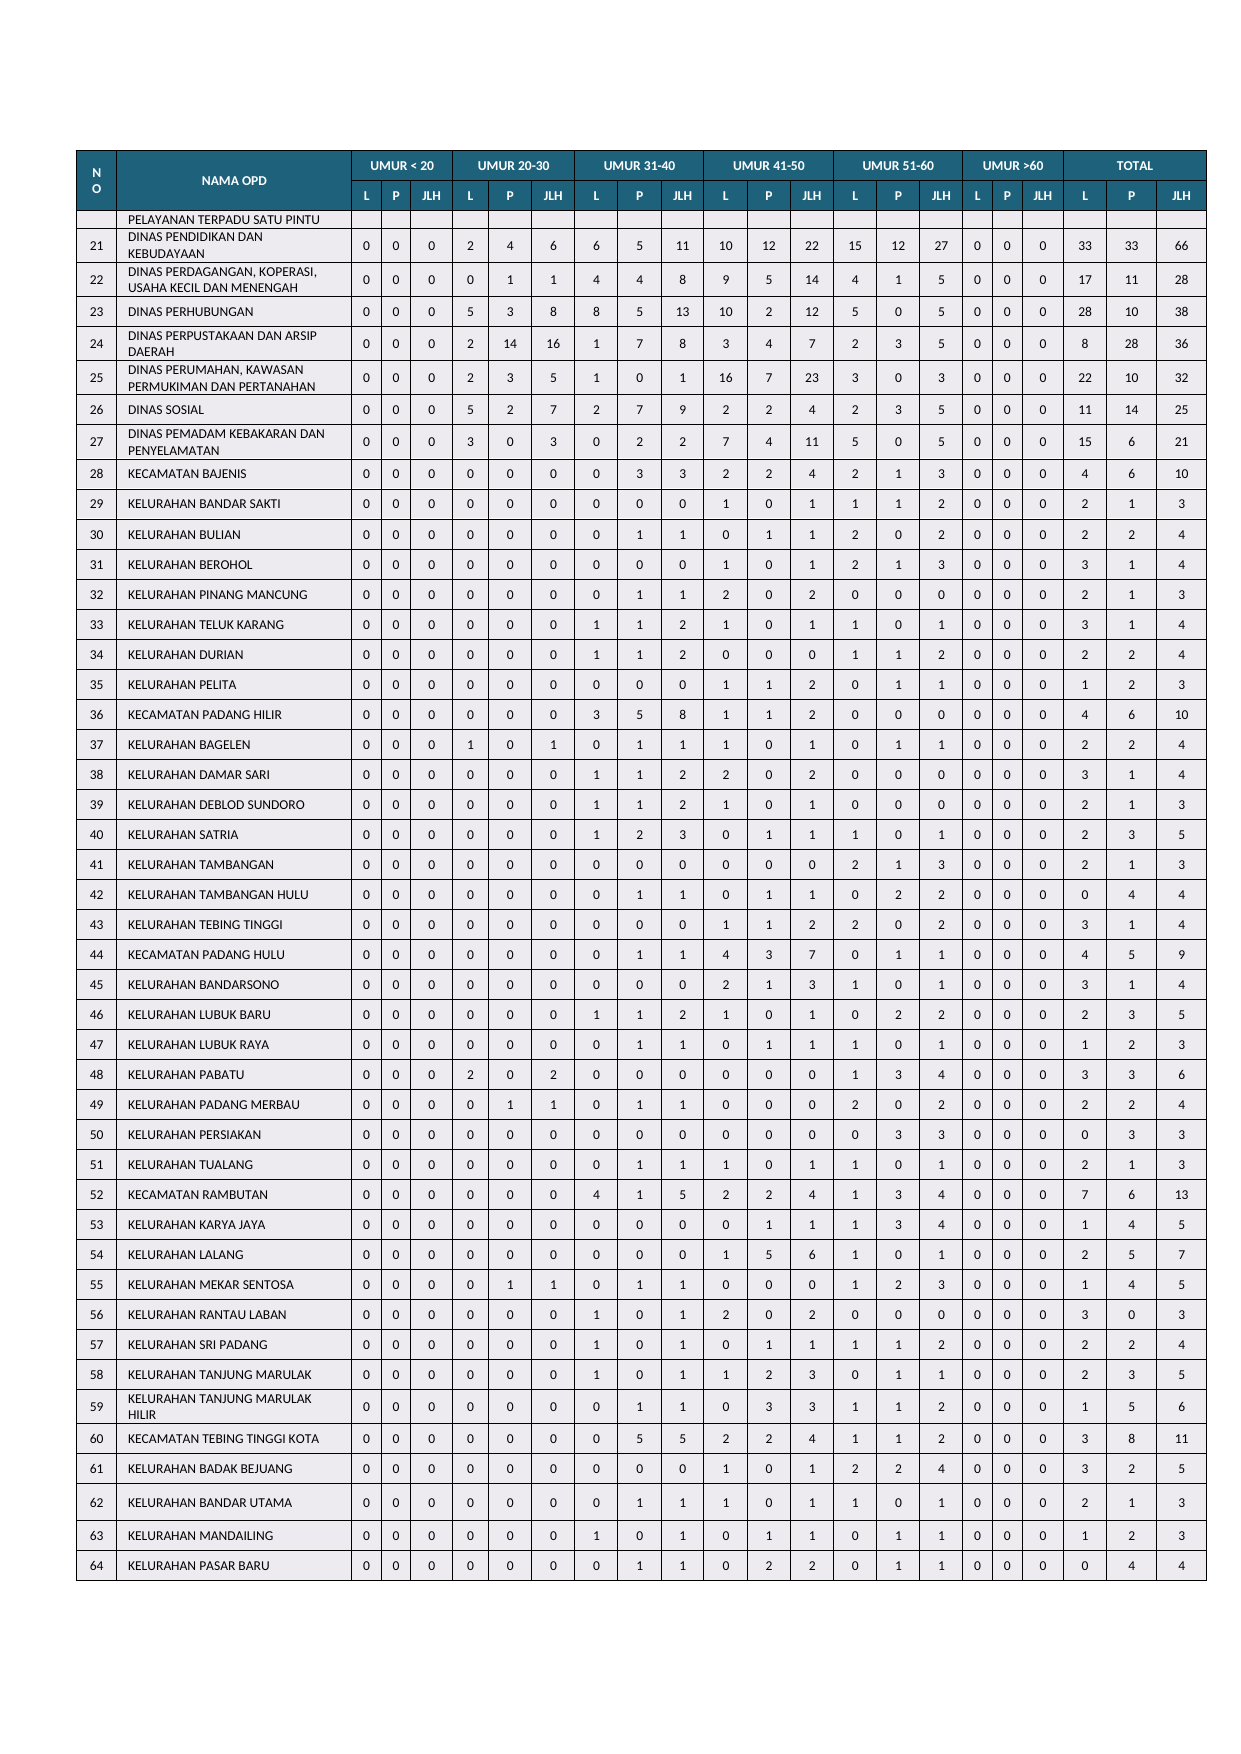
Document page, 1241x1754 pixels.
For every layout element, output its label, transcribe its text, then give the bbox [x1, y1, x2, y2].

table_cell 0 [411, 1030, 452, 1059]
table_cell 0 [662, 1210, 703, 1239]
table_cell 61 [77, 1454, 116, 1483]
table_cell 0 [382, 820, 410, 849]
table_cell KELURAHAN BAGELEN [117, 730, 351, 759]
table_cell 2 [1107, 1030, 1156, 1059]
table_cell 0 [575, 1120, 617, 1149]
table_cell 4 [1157, 1551, 1206, 1580]
table_cell 0 [1023, 1090, 1063, 1119]
table_cell 0 [791, 1090, 833, 1119]
table_cell 0 [352, 229, 381, 262]
table_cell 0 [352, 670, 381, 699]
table_cell 3 [704, 327, 747, 360]
table_cell KELURAHAN BEROHOL [117, 550, 351, 579]
table_cell 0 [963, 1120, 992, 1149]
table_cell 0 [575, 940, 617, 969]
table_cell 0 [352, 940, 381, 969]
table_cell 0 [352, 1424, 381, 1453]
table_header UMUR 31-40 [575, 151, 703, 180]
table_cell 57 [77, 1330, 116, 1359]
table_cell 4 [920, 1210, 962, 1239]
table_cell KELURAHAN BANDAR UTAMA [117, 1484, 351, 1520]
table_cell 0 [748, 580, 790, 609]
table_cell P [489, 181, 531, 210]
table_cell 0 [877, 297, 919, 326]
table_cell 0 [662, 1120, 703, 1149]
table_cell 0 [382, 1090, 410, 1119]
table_cell 0 [1023, 490, 1063, 518]
table_cell 0 [662, 1240, 703, 1269]
table_cell 22 [1064, 361, 1106, 394]
table_cell 0 [352, 790, 381, 819]
table_cell 55 [77, 1270, 116, 1299]
table_cell 1 [877, 640, 919, 669]
table_cell 0 [453, 1180, 488, 1209]
table_cell 2 [1107, 640, 1156, 669]
table_cell 1 [1107, 850, 1156, 879]
table_cell KELURAHAN PASAR BARU [117, 1551, 351, 1580]
table_cell 1 [791, 1521, 833, 1550]
table_cell 0 [489, 1360, 531, 1389]
table_cell 0 [453, 263, 488, 296]
table_cell 36 [77, 700, 116, 729]
table_cell 3 [1157, 850, 1206, 879]
table_cell 0 [575, 520, 617, 549]
table_cell 1 [575, 1360, 617, 1389]
table_cell 11 [1157, 1424, 1206, 1453]
table_cell 0 [411, 1360, 452, 1389]
table_cell 0 [411, 1210, 452, 1239]
table_cell 0 [352, 640, 381, 669]
table_cell 2 [834, 910, 876, 939]
table_cell KELURAHAN TEBING TINGGI [117, 910, 351, 939]
table_cell 0 [411, 1330, 452, 1359]
table_cell KECAMATAN PADANG HILIR [117, 700, 351, 729]
table_cell 32 [77, 580, 116, 609]
table_cell 2 [489, 211, 531, 228]
table_cell 2 [704, 395, 747, 424]
table_cell 0 [704, 1551, 747, 1580]
table_cell 9 [704, 263, 747, 296]
table_cell 1 [877, 1360, 919, 1389]
table_cell 1 [704, 910, 747, 939]
table_cell 3 [748, 1390, 790, 1423]
table_cell KELURAHAN RANTAU LABAN [117, 1300, 351, 1329]
table_cell 0 [963, 1090, 992, 1119]
table_cell 4 [704, 940, 747, 969]
table_cell 1 [662, 1551, 703, 1580]
table_cell 10 [1157, 460, 1206, 488]
table_cell 49 [77, 1090, 116, 1119]
table_cell 0 [993, 361, 1022, 394]
table_cell 0 [489, 580, 531, 609]
table_cell 0 [575, 1210, 617, 1239]
table_cell 0 [993, 425, 1022, 458]
table_cell 2 [1107, 670, 1156, 699]
table_cell 0 [748, 1000, 790, 1029]
table_cell 0 [411, 970, 452, 999]
table_cell 0 [411, 580, 452, 609]
table_cell 0 [352, 880, 381, 909]
table_cell 0 [1023, 1551, 1063, 1580]
table_cell 56 [77, 1300, 116, 1329]
table_cell 40 [77, 820, 116, 849]
table_cell 5 [834, 425, 876, 458]
table_cell 10 [1107, 361, 1156, 394]
table_cell 0 [411, 880, 452, 909]
table_cell 0 [618, 1360, 661, 1389]
table_cell 1 [618, 1030, 661, 1059]
table_cell 0 [352, 1300, 381, 1329]
table_cell 1 [834, 490, 876, 518]
table_cell 0 [352, 1090, 381, 1119]
table_cell 33 [77, 610, 116, 639]
table_cell 0 [963, 1180, 992, 1209]
table_cell 1 [704, 1240, 747, 1269]
table_cell KELURAHAN TUALANG [117, 1150, 351, 1179]
table_cell 1 [1107, 1484, 1156, 1520]
table_cell 10 [1157, 700, 1206, 729]
table_cell 0 [963, 1210, 992, 1239]
table_cell 1 [791, 1030, 833, 1059]
table_cell 0 [834, 580, 876, 609]
table_cell 0 [963, 1424, 992, 1453]
table_cell 2 [920, 1000, 962, 1029]
table_cell 31 [77, 550, 116, 579]
table_cell 0 [489, 1390, 531, 1423]
table_cell 5 [748, 1240, 790, 1269]
table_cell 2 [791, 1551, 833, 1580]
table_cell KELURAHAN PABATU [117, 1060, 351, 1089]
table_cell 3 [1157, 1484, 1206, 1520]
table_cell 1 [791, 550, 833, 579]
table_cell 1 [834, 1240, 876, 1269]
table_cell 1 [920, 1360, 962, 1389]
table_cell 0 [411, 425, 452, 458]
table_cell 0 [877, 361, 919, 394]
table_cell 0 [411, 940, 452, 969]
table_cell 0 [489, 670, 531, 699]
table_cell 2 [920, 1424, 962, 1453]
table_cell 0 [489, 790, 531, 819]
table_cell 11 [791, 425, 833, 458]
table_cell 0 [748, 1150, 790, 1179]
table_cell 1 [791, 1210, 833, 1239]
table_cell 0 [963, 880, 992, 909]
table_cell 1 [920, 1150, 962, 1179]
table_cell KELURAHAN SATRIA [117, 820, 351, 849]
table_cell 0 [382, 361, 410, 394]
table_cell 1 [704, 670, 747, 699]
table_cell 2 [453, 327, 488, 360]
table_cell 1 [877, 1551, 919, 1580]
table_cell 0 [382, 395, 410, 424]
table_cell 0 [963, 850, 992, 879]
table_cell 0 [877, 1240, 919, 1269]
table_cell 0 [411, 1150, 452, 1179]
table_cell 0 [382, 1300, 410, 1329]
table_cell 1 [748, 880, 790, 909]
table_cell P [618, 181, 661, 210]
table_cell 1 [791, 1000, 833, 1029]
table_cell 6 [575, 229, 617, 262]
table_cell 0 [489, 1240, 531, 1269]
table_cell KELURAHAN PELITA [117, 670, 351, 699]
table_cell 2 [704, 460, 747, 488]
table_cell 1 [791, 880, 833, 909]
table_cell 4 [1157, 910, 1206, 939]
table_cell 0 [411, 520, 452, 549]
table_cell L [453, 181, 488, 210]
table_cell 63 [77, 1521, 116, 1550]
table_cell 0 [1023, 460, 1063, 488]
table_cell 14 [791, 263, 833, 296]
table_cell 1 [618, 1180, 661, 1209]
table_cell JLH [920, 181, 962, 210]
table_cell 0 [453, 580, 488, 609]
table_cell 2 [1064, 790, 1106, 819]
table_cell 0 [575, 1270, 617, 1299]
table_cell 0 [618, 1210, 661, 1239]
table_cell 1 [877, 730, 919, 759]
table_cell 0 [920, 790, 962, 819]
table_cell 0 [352, 1120, 381, 1149]
table_cell 2 [1107, 1454, 1156, 1483]
table_cell 1 [575, 1330, 617, 1359]
table_cell 0 [993, 1240, 1022, 1269]
table_cell 0 [963, 1360, 992, 1389]
table_cell 4 [1157, 760, 1206, 789]
table_cell 0 [453, 940, 488, 969]
table_cell 6 [791, 1240, 833, 1269]
table_cell 1 [920, 970, 962, 999]
table_cell 2 [1064, 730, 1106, 759]
table_cell 59 [77, 1390, 116, 1423]
table_cell 0 [963, 1521, 992, 1550]
table_cell 1 [704, 610, 747, 639]
table_cell 0 [352, 1270, 381, 1299]
table_cell 0 [993, 940, 1022, 969]
table_cell 3 [1064, 1454, 1106, 1483]
table_cell 1 [920, 940, 962, 969]
table_cell 0 [489, 1330, 531, 1359]
table_cell 22 [791, 229, 833, 262]
table_cell 0 [877, 820, 919, 849]
table_cell L [352, 181, 381, 210]
table_cell 0 [489, 970, 531, 999]
table_header NO [77, 151, 116, 210]
table_cell 1 [877, 1390, 919, 1423]
table_cell 0 [575, 550, 617, 579]
table_cell 0 [575, 1454, 617, 1483]
table_cell 0 [382, 1330, 410, 1359]
table_cell 0 [662, 490, 703, 518]
table_cell 2 [704, 1424, 747, 1453]
table_cell 1 [748, 1330, 790, 1359]
table_cell 0 [489, 1150, 531, 1179]
table_cell 1 [618, 1270, 661, 1299]
table_cell 5 [920, 425, 962, 458]
table_cell 0 [618, 550, 661, 579]
table_cell 0 [532, 1424, 574, 1453]
table_cell 4 [791, 395, 833, 424]
table_cell 1 [920, 820, 962, 849]
table_cell 0 [575, 1551, 617, 1580]
table_cell 0 [963, 490, 992, 518]
table_cell JLH [1157, 181, 1206, 210]
table_cell 0 [1023, 1521, 1063, 1550]
table_cell 0 [382, 1454, 410, 1483]
table_cell 5 [920, 297, 962, 326]
table_cell 0 [382, 520, 410, 549]
table_cell 16 [704, 361, 747, 394]
table_cell 0 [963, 1150, 992, 1179]
table_cell 28 [1107, 327, 1156, 360]
table_cell 0 [963, 940, 992, 969]
table_cell 5 [618, 229, 661, 262]
table_cell 0 [993, 880, 1022, 909]
table_cell 1 [877, 1521, 919, 1550]
table_cell P [382, 181, 410, 210]
table_cell 1 [662, 1300, 703, 1329]
table_cell 0 [382, 211, 410, 228]
table_cell 0 [489, 910, 531, 939]
table_cell 2 [748, 297, 790, 326]
table_cell 48 [77, 1060, 116, 1089]
table_cell KELURAHAN LUBUK BARU [117, 1000, 351, 1029]
table_cell 13 [662, 297, 703, 326]
table_cell 38 [77, 760, 116, 789]
table_cell 0 [1023, 1180, 1063, 1209]
table_cell 1 [662, 880, 703, 909]
table_cell 4 [920, 1454, 962, 1483]
table_cell 4 [834, 263, 876, 296]
table_cell 0 [382, 1521, 410, 1550]
table_cell 0 [575, 1090, 617, 1119]
table_cell 1 [575, 760, 617, 789]
table_cell 0 [963, 580, 992, 609]
table_cell 0 [453, 1210, 488, 1239]
table_cell 0 [352, 550, 381, 579]
table_cell KELURAHAN PADANG MERBAU [117, 1090, 351, 1119]
table_cell 0 [920, 760, 962, 789]
table_cell 0 [1023, 760, 1063, 789]
table_cell 0 [993, 1000, 1022, 1029]
table_cell 2 [1064, 1484, 1106, 1520]
table_cell 0 [1023, 700, 1063, 729]
table_cell 44 [77, 940, 116, 969]
table_header UMUR 20-30 [453, 151, 574, 180]
table_cell 4 [1157, 640, 1206, 669]
table_cell 14 [1107, 395, 1156, 424]
table_cell 0 [453, 1300, 488, 1329]
table_cell 1 [920, 1240, 962, 1269]
table_cell 0 [453, 1484, 488, 1520]
table_cell 0 [993, 1484, 1022, 1520]
table_cell 0 [704, 850, 747, 879]
table_cell 0 [748, 610, 790, 639]
table_cell 0 [352, 610, 381, 639]
table_cell 2 [748, 1424, 790, 1453]
table_cell 1 [704, 790, 747, 819]
table_cell 0 [877, 610, 919, 639]
table_cell 0 [748, 1484, 790, 1520]
table_cell 0 [411, 1300, 452, 1329]
table_cell 3 [1064, 550, 1106, 579]
table_cell 4 [791, 211, 833, 228]
table_header UMUR 51-60 [834, 151, 962, 180]
table_cell 0 [993, 790, 1022, 819]
table_cell KELURAHAN BANDAR SAKTI [117, 490, 351, 518]
table_cell 0 [411, 1090, 452, 1119]
table_cell 0 [963, 327, 992, 360]
table_cell 0 [453, 1120, 488, 1149]
table_cell 0 [1023, 790, 1063, 819]
table_cell 1 [704, 1454, 747, 1483]
table_cell 0 [963, 1454, 992, 1483]
table_cell 0 [1023, 1300, 1063, 1329]
table_cell 0 [352, 1000, 381, 1029]
table_cell 0 [489, 1454, 531, 1483]
table_cell 0 [920, 1300, 962, 1329]
table_cell 1 [877, 670, 919, 699]
table_cell 5 [662, 1424, 703, 1453]
table_cell 0 [453, 1521, 488, 1550]
table_cell 0 [453, 1330, 488, 1359]
table_cell 0 [1023, 361, 1063, 394]
table_cell 32 [1157, 361, 1206, 394]
table_cell 1 [920, 1030, 962, 1059]
table_cell 0 [453, 1090, 488, 1119]
table_cell 2 [618, 820, 661, 849]
table_cell 1 [575, 790, 617, 819]
table_cell 1 [1064, 1210, 1106, 1239]
table_cell 4 [1157, 1330, 1206, 1359]
table_cell 2 [834, 550, 876, 579]
table_cell 1 [834, 1330, 876, 1359]
table_cell 0 [993, 670, 1022, 699]
table_cell 0 [618, 1330, 661, 1359]
table_cell 1 [1064, 1030, 1106, 1059]
table_cell 0 [877, 1300, 919, 1329]
table_cell 0 [489, 640, 531, 669]
table_cell 2 [453, 1060, 488, 1089]
table_cell 0 [877, 520, 919, 549]
table_cell 8 [662, 327, 703, 360]
table_cell 0 [489, 1030, 531, 1059]
table_cell DINAS PENDIDIKAN DAN KEBUDAYAAN [117, 229, 351, 262]
table_cell 0 [352, 820, 381, 849]
table_cell 33 [1107, 229, 1156, 262]
table_cell 1 [920, 1551, 962, 1580]
table_cell 0 [411, 395, 452, 424]
table_cell 0 [748, 640, 790, 669]
table_cell 1 [662, 361, 703, 394]
table_cell 0 [993, 211, 1022, 228]
table_cell 4 [1107, 1210, 1156, 1239]
table_cell 0 [411, 760, 452, 789]
table_cell 1 [489, 263, 531, 296]
table_cell 3 [662, 820, 703, 849]
table_cell 2 [662, 640, 703, 669]
table_cell 1 [704, 490, 747, 518]
table_cell 1 [532, 730, 574, 759]
table_cell 30 [77, 520, 116, 549]
table_cell 0 [489, 820, 531, 849]
table_cell 24 [77, 327, 116, 360]
table_cell 0 [575, 1150, 617, 1179]
table_cell 2 [704, 1180, 747, 1209]
table_cell 4 [920, 1180, 962, 1209]
table_cell 0 [834, 1120, 876, 1149]
table_cell 0 [748, 490, 790, 518]
table_cell 0 [382, 1030, 410, 1059]
table_cell 0 [575, 910, 617, 939]
table_cell 1 [877, 940, 919, 969]
table_cell 5 [1157, 1360, 1206, 1389]
table_cell 1 [834, 1424, 876, 1453]
table_cell 0 [834, 1360, 876, 1389]
table_cell 0 [453, 700, 488, 729]
table_cell 0 [920, 580, 962, 609]
table_cell 1 [877, 1424, 919, 1453]
table_cell 2 [920, 520, 962, 549]
table_cell 6 [532, 229, 574, 262]
table_cell 7 [618, 327, 661, 360]
table_cell 0 [618, 1060, 661, 1089]
table_cell 1 [920, 610, 962, 639]
table_cell 0 [382, 760, 410, 789]
table_cell 0 [1023, 1120, 1063, 1149]
table_cell 11 [1107, 211, 1156, 228]
table_cell 0 [453, 970, 488, 999]
table_cell 0 [352, 1551, 381, 1580]
table_cell 0 [532, 1551, 574, 1580]
table_cell 0 [1023, 820, 1063, 849]
table_cell 0 [532, 1210, 574, 1239]
table_cell 2 [920, 910, 962, 939]
table_cell 0 [411, 1060, 452, 1089]
table_cell 1 [662, 1270, 703, 1299]
table_cell 1 [834, 1270, 876, 1299]
table_cell 0 [453, 1424, 488, 1453]
table_cell 1 [453, 730, 488, 759]
table_cell 0 [1023, 263, 1063, 296]
table_cell 0 [382, 327, 410, 360]
table_cell 1 [704, 1484, 747, 1520]
table_cell 0 [352, 460, 381, 488]
table_cell 1 [575, 361, 617, 394]
table_cell 0 [834, 1300, 876, 1329]
table_cell 0 [993, 1210, 1022, 1239]
table_cell 3 [575, 700, 617, 729]
table_cell 6 [1107, 460, 1156, 488]
table_cell 2 [834, 460, 876, 488]
table_cell 0 [352, 760, 381, 789]
table_cell 2 [1064, 1150, 1106, 1179]
table_cell 0 [382, 1360, 410, 1389]
table_cell DINAS PERDAGANGAN, KOPERASI, USAHA KECIL DAN MENENGAH [117, 263, 351, 296]
table_cell 0 [618, 1300, 661, 1329]
table_cell 1 [791, 1330, 833, 1359]
table_cell 0 [489, 760, 531, 789]
table_cell 3 [704, 211, 747, 228]
table_cell 4 [489, 229, 531, 262]
table_cell 0 [575, 1424, 617, 1453]
table_cell 0 [411, 1240, 452, 1269]
table_cell 0 [704, 1390, 747, 1423]
table_header NAMA OPD [117, 151, 351, 210]
table_cell 0 [704, 1270, 747, 1299]
table_cell 0 [877, 1484, 919, 1520]
table_cell 1 [1064, 1521, 1106, 1550]
table_cell 0 [532, 1454, 574, 1483]
table_cell 0 [489, 610, 531, 639]
table_cell 1 [618, 520, 661, 549]
table_cell 0 [382, 970, 410, 999]
table_cell 0 [453, 1454, 488, 1483]
table_cell 0 [963, 520, 992, 549]
table_cell 0 [382, 700, 410, 729]
table_cell 0 [963, 610, 992, 639]
table_cell 0 [1023, 670, 1063, 699]
table_cell 0 [489, 730, 531, 759]
table_cell 8 [1107, 1424, 1156, 1453]
table_cell 0 [532, 1120, 574, 1149]
table_cell 0 [1023, 1424, 1063, 1453]
table_cell 0 [411, 670, 452, 699]
table_cell 0 [489, 1180, 531, 1209]
table_cell 0 [993, 820, 1022, 849]
table_cell 0 [1023, 640, 1063, 669]
table_cell 0 [411, 1424, 452, 1453]
table_cell 0 [352, 1521, 381, 1550]
table_cell 0 [453, 1360, 488, 1389]
table_cell 1 [662, 730, 703, 759]
table_cell 2 [834, 850, 876, 879]
table_cell 1 [748, 970, 790, 999]
table_cell 0 [993, 910, 1022, 939]
table_cell 2 [920, 1330, 962, 1359]
table_cell 0 [352, 970, 381, 999]
table_cell KELURAHAN LUBUK RAYA [117, 1030, 351, 1059]
table_cell 3 [618, 460, 661, 488]
table_cell 0 [575, 1030, 617, 1059]
table_cell 60 [77, 1424, 116, 1453]
table_cell 8 [662, 700, 703, 729]
table_cell 1 [662, 1090, 703, 1119]
table_cell 3 [1157, 580, 1206, 609]
table_cell 0 [411, 1551, 452, 1580]
table_cell 0 [489, 550, 531, 579]
table_cell 0 [352, 1330, 381, 1359]
table_cell 0 [453, 640, 488, 669]
table_cell 1 [877, 460, 919, 488]
table_cell 1 [920, 1521, 962, 1550]
table_cell 1 [662, 1484, 703, 1520]
table_cell 0 [1023, 550, 1063, 579]
table_cell 0 [453, 880, 488, 909]
table_cell 5 [618, 700, 661, 729]
table_cell 2 [791, 580, 833, 609]
table_cell 3 [920, 1120, 962, 1149]
table_cell 0 [993, 1330, 1022, 1359]
table_cell 2 [834, 1454, 876, 1483]
table_cell 0 [963, 211, 992, 228]
table_cell 0 [352, 1240, 381, 1269]
table_cell 6 [1107, 425, 1156, 458]
table_cell 9 [1157, 940, 1206, 969]
table_cell KELURAHAN TANJUNG MARULAK [117, 1360, 351, 1389]
table_cell 0 [993, 580, 1022, 609]
table_cell 0 [532, 880, 574, 909]
table_cell 1 [1107, 790, 1156, 819]
table_cell 0 [1023, 970, 1063, 999]
table_cell 0 [704, 1210, 747, 1239]
table_cell 4 [1064, 940, 1106, 969]
table_cell 0 [532, 640, 574, 669]
table_cell 0 [453, 670, 488, 699]
table_cell 2 [575, 395, 617, 424]
table_cell 0 [411, 640, 452, 669]
table_cell 0 [489, 1210, 531, 1239]
table_cell 11 [662, 229, 703, 262]
table_cell 0 [411, 790, 452, 819]
table_cell 37 [77, 730, 116, 759]
table_cell DINAS PERPUSTAKAAN DAN ARSIP DAERAH [117, 327, 351, 360]
table_cell 4 [877, 211, 919, 228]
table_cell 0 [993, 760, 1022, 789]
table_cell 2 [1107, 730, 1156, 759]
table_cell 1 [834, 1180, 876, 1209]
table_cell 0 [532, 1300, 574, 1329]
table_cell 0 [382, 1270, 410, 1299]
table_cell 0 [993, 395, 1022, 424]
table_cell 0 [993, 1521, 1022, 1550]
table_cell 0 [575, 490, 617, 518]
table_cell 2 [1064, 640, 1106, 669]
table_cell 2 [1064, 520, 1106, 549]
table_cell JLH [1023, 181, 1063, 210]
table_cell 0 [963, 730, 992, 759]
table_cell 0 [963, 1300, 992, 1329]
table_cell 0 [877, 1090, 919, 1119]
table_cell 0 [791, 1120, 833, 1149]
table_cell 1 [834, 1030, 876, 1059]
table_cell 0 [382, 1060, 410, 1089]
table_cell 1 [834, 610, 876, 639]
table_cell 0 [993, 1360, 1022, 1389]
table_cell 0 [963, 1270, 992, 1299]
table_cell 0 [411, 700, 452, 729]
table_cell 4 [1157, 730, 1206, 759]
table_cell 45 [77, 970, 116, 999]
table_cell KELURAHAN TELUK KARANG [117, 610, 351, 639]
table_cell 43 [77, 910, 116, 939]
table_cell 4 [575, 263, 617, 296]
table_cell 4 [791, 460, 833, 488]
table_cell JLH [662, 181, 703, 210]
table_cell 41 [77, 850, 116, 879]
table_cell 1 [834, 1210, 876, 1239]
table_cell 3 [1064, 1424, 1106, 1453]
table_cell 1 [618, 1000, 661, 1029]
table_cell 0 [489, 1300, 531, 1329]
table_cell 0 [963, 395, 992, 424]
table_cell 0 [704, 1090, 747, 1119]
table_cell 1 [532, 263, 574, 296]
table_cell 35 [77, 670, 116, 699]
table_cell 6 [1107, 700, 1156, 729]
table_cell 0 [575, 425, 617, 458]
table_cell 0 [489, 1000, 531, 1029]
table_cell 0 [453, 820, 488, 849]
table_cell 0 [877, 425, 919, 458]
table_cell 33 [1064, 229, 1106, 262]
table_cell 52 [77, 1180, 116, 1209]
table_cell 28 [77, 460, 116, 488]
table_cell 0 [618, 1120, 661, 1149]
table_cell 1 [748, 211, 790, 228]
table_cell 0 [748, 1270, 790, 1299]
table_cell 0 [877, 760, 919, 789]
table_cell P [993, 181, 1022, 210]
table_cell KECAMATAN PADANG HULU [117, 940, 351, 969]
table_cell 0 [704, 1330, 747, 1359]
table_cell 0 [791, 1060, 833, 1089]
table_cell 0 [532, 580, 574, 609]
table_cell 1 [1107, 910, 1156, 939]
table_cell 1 [575, 640, 617, 669]
table_cell DINAS PEMADAM KEBAKARAN DAN PENYELAMATAN [117, 425, 351, 458]
table_cell 26 [77, 395, 116, 424]
table_cell 0 [411, 1454, 452, 1483]
table_cell 2 [1064, 820, 1106, 849]
table_cell 1 [662, 940, 703, 969]
table_cell 0 [834, 730, 876, 759]
table_cell 0 [834, 880, 876, 909]
table_cell 1 [877, 263, 919, 296]
table_cell 7 [1157, 1240, 1206, 1269]
table_cell 0 [1023, 1390, 1063, 1423]
table_cell 7 [748, 361, 790, 394]
table_cell 0 [352, 327, 381, 360]
table_cell 2 [532, 1060, 574, 1089]
table_cell 0 [453, 1551, 488, 1580]
table_cell 0 [382, 850, 410, 879]
table_cell 15 [834, 229, 876, 262]
table_cell 1 [1064, 670, 1106, 699]
table_cell 0 [352, 395, 381, 424]
table_cell 0 [1023, 1000, 1063, 1029]
table_cell 0 [1107, 1300, 1156, 1329]
table_cell 0 [963, 1060, 992, 1089]
table_cell 0 [411, 1180, 452, 1209]
table_cell 5 [618, 297, 661, 326]
table_cell 0 [532, 850, 574, 879]
table_cell 0 [963, 670, 992, 699]
table_cell 5 [834, 297, 876, 326]
table_cell 1 [662, 1360, 703, 1389]
table_cell 5 [1157, 820, 1206, 849]
table_cell 0 [352, 520, 381, 549]
table_cell 0 [748, 1454, 790, 1483]
table_cell 0 [993, 460, 1022, 488]
table_cell 1 [704, 1360, 747, 1389]
table_cell 23 [791, 361, 833, 394]
table_cell 12 [748, 229, 790, 262]
table_cell 0 [575, 1060, 617, 1089]
table_cell 0 [1023, 910, 1063, 939]
table_cell 0 [704, 640, 747, 669]
table_cell 0 [704, 1030, 747, 1059]
table_cell 1 [1107, 580, 1156, 609]
table_cell 2 [834, 327, 876, 360]
table_cell 0 [963, 970, 992, 999]
table_cell 1 [575, 327, 617, 360]
table_cell KELURAHAN BANDARSONO [117, 970, 351, 999]
table_cell 5 [1157, 1210, 1206, 1239]
table_cell 0 [453, 1030, 488, 1059]
table_cell 4 [618, 263, 661, 296]
table_cell 0 [411, 1484, 452, 1520]
table_cell KELURAHAN PERSIAKAN [117, 1120, 351, 1149]
table_cell 1 [834, 970, 876, 999]
table_cell 0 [963, 550, 992, 579]
table_cell 0 [748, 1300, 790, 1329]
table_cell 0 [1064, 1120, 1106, 1149]
table_cell 3 [920, 850, 962, 879]
table_cell 0 [382, 1240, 410, 1269]
table_cell 1 [1107, 970, 1156, 999]
table_cell 51 [77, 1150, 116, 1179]
table_header TOTAL [1064, 151, 1206, 180]
table_cell 0 [411, 550, 452, 579]
table_cell L [704, 181, 747, 210]
table_cell 1 [1107, 1150, 1156, 1179]
table_cell 0 [532, 820, 574, 849]
table_cell 1 [748, 1030, 790, 1059]
table_cell KELURAHAN PINANG MANCUNG [117, 580, 351, 609]
table_cell 0 [489, 850, 531, 879]
table_cell 0 [993, 1180, 1022, 1209]
table_cell 0 [489, 520, 531, 549]
table_cell 2 [791, 760, 833, 789]
table_cell 0 [411, 211, 452, 228]
table_cell 1 [618, 1484, 661, 1520]
table_cell 1 [618, 640, 661, 669]
table_cell DINAS PERUMAHAN, KAWASAN PERMUKIMAN DAN PERTANAHAN [117, 361, 351, 394]
table_cell 2 [877, 1270, 919, 1299]
table_cell 0 [382, 425, 410, 458]
table_cell 3 [489, 361, 531, 394]
table_cell 4 [1157, 1090, 1206, 1119]
table_cell 0 [993, 1454, 1022, 1483]
table_cell 5 [920, 395, 962, 424]
table_cell 0 [453, 790, 488, 819]
table_cell 0 [411, 361, 452, 394]
table_cell 0 [532, 1030, 574, 1059]
table_cell KECAMATAN RAMBUTAN [117, 1180, 351, 1209]
table_cell 0 [877, 910, 919, 939]
table_cell 5 [618, 1424, 661, 1453]
table_cell 0 [963, 700, 992, 729]
table_cell 0 [382, 1120, 410, 1149]
table_cell 0 [382, 229, 410, 262]
table_cell 0 [382, 670, 410, 699]
table_cell 0 [352, 580, 381, 609]
table_cell 0 [453, 850, 488, 879]
table_cell 0 [352, 730, 381, 759]
table_cell 1 [704, 1000, 747, 1029]
table_cell 1 [489, 1090, 531, 1119]
table_cell JLH [532, 181, 574, 210]
table_cell L [834, 181, 876, 210]
table_cell 0 [382, 460, 410, 488]
table_cell 2 [1064, 1330, 1106, 1359]
table_cell 1 [618, 1390, 661, 1423]
table_cell 0 [993, 1390, 1022, 1423]
table_cell 0 [662, 670, 703, 699]
table_cell 0 [993, 1090, 1022, 1119]
table_cell 0 [1064, 1551, 1106, 1580]
table_cell 0 [532, 610, 574, 639]
table_cell 0 [489, 1424, 531, 1453]
table_cell P [1107, 181, 1156, 210]
table_cell 0 [411, 229, 452, 262]
table_cell 2 [748, 1180, 790, 1209]
table_cell 2 [1064, 580, 1106, 609]
table_cell 5 [1107, 1390, 1156, 1423]
table_cell 0 [618, 1521, 661, 1550]
table_cell 5 [920, 327, 962, 360]
table_cell 0 [489, 1060, 531, 1089]
table_cell 2 [920, 1390, 962, 1423]
table_cell 20 [77, 211, 116, 228]
table_cell 0 [993, 1060, 1022, 1089]
table_cell 0 [532, 1000, 574, 1029]
table_cell 0 [963, 640, 992, 669]
table_cell 1 [748, 1210, 790, 1239]
table_cell 54 [77, 1240, 116, 1269]
table_header UMUR < 20 [352, 151, 452, 180]
table_cell 0 [352, 1210, 381, 1239]
table_cell 10 [1107, 297, 1156, 326]
table_cell 0 [993, 610, 1022, 639]
table_cell 3 [1064, 760, 1106, 789]
table_cell 0 [993, 970, 1022, 999]
table_cell 0 [352, 490, 381, 518]
table_cell 3 [489, 297, 531, 326]
table_cell 0 [489, 460, 531, 488]
table_cell 3 [920, 550, 962, 579]
table_cell 21 [1157, 425, 1206, 458]
table_cell 1 [834, 1390, 876, 1423]
table_cell 0 [489, 1551, 531, 1580]
table_cell 1 [575, 820, 617, 849]
table_cell 1 [618, 1551, 661, 1580]
table_cell 7 [1064, 1180, 1106, 1209]
table_cell 7 [920, 211, 962, 228]
table_cell 3 [877, 1060, 919, 1089]
table_cell 2 [1107, 1521, 1156, 1550]
table_cell 1 [532, 1270, 574, 1299]
table_cell 2 [791, 1300, 833, 1329]
table_cell 0 [532, 1360, 574, 1389]
table_cell 1 [791, 1454, 833, 1483]
table_cell 5 [1157, 1000, 1206, 1029]
table_cell 0 [791, 1270, 833, 1299]
table_cell 2 [877, 1454, 919, 1483]
table_cell 2 [704, 970, 747, 999]
table_cell 0 [382, 1180, 410, 1209]
table_cell 1 [1107, 610, 1156, 639]
table_cell 5 [748, 263, 790, 296]
table_cell 0 [382, 730, 410, 759]
table_cell 2 [877, 1000, 919, 1029]
table_cell 5 [1157, 1270, 1206, 1299]
table_cell 0 [411, 730, 452, 759]
table_cell 15 [1064, 425, 1106, 458]
table_cell 3 [1107, 1120, 1156, 1149]
table_cell KELURAHAN TAMBANGAN [117, 850, 351, 879]
table_cell 1 [662, 1390, 703, 1423]
table_cell 3 [1157, 670, 1206, 699]
table_cell 4 [1157, 610, 1206, 639]
table_cell 0 [575, 1240, 617, 1269]
table_cell 3 [877, 1210, 919, 1239]
table_cell 0 [877, 580, 919, 609]
table_cell 0 [963, 1484, 992, 1520]
table_cell 14 [489, 327, 531, 360]
table_cell 0 [963, 1030, 992, 1059]
table_cell 16 [532, 327, 574, 360]
table_cell 4 [1107, 1270, 1156, 1299]
table_cell 9 [662, 395, 703, 424]
table_cell KELURAHAN BULIAN [117, 520, 351, 549]
table_cell 4 [1157, 520, 1206, 549]
table_cell 1 [877, 850, 919, 879]
table_cell 2 [748, 395, 790, 424]
table_cell 27 [77, 425, 116, 458]
table_cell 53 [77, 1210, 116, 1239]
table_cell 1 [748, 1521, 790, 1550]
table_cell 1 [575, 1521, 617, 1550]
table_cell 0 [411, 1390, 452, 1423]
table_cell 1 [791, 730, 833, 759]
table_cell 3 [532, 425, 574, 458]
table_cell 0 [382, 263, 410, 296]
table_cell 0 [575, 580, 617, 609]
table_cell 0 [532, 1330, 574, 1359]
table_cell 1 [618, 790, 661, 819]
table_cell 2 [662, 1000, 703, 1029]
table_cell 0 [877, 700, 919, 729]
table_cell 0 [1023, 297, 1063, 326]
table_cell 22 [77, 263, 116, 296]
table_cell 0 [453, 1000, 488, 1029]
table_cell 3 [877, 395, 919, 424]
table_cell 0 [1064, 880, 1106, 909]
table_cell 0 [532, 970, 574, 999]
table_cell 0 [748, 850, 790, 879]
table_cell 1 [662, 520, 703, 549]
table_cell 0 [382, 640, 410, 669]
table_cell KECAMATAN BAJENIS [117, 460, 351, 488]
table_cell 0 [748, 730, 790, 759]
table_cell 2 [748, 1551, 790, 1580]
table_cell 0 [963, 1330, 992, 1359]
table_cell 0 [1023, 730, 1063, 759]
table_cell 0 [748, 760, 790, 789]
table_cell 1 [791, 820, 833, 849]
table_cell 0 [382, 940, 410, 969]
table_cell 0 [532, 760, 574, 789]
table_cell 9 [1064, 211, 1106, 228]
table_cell 1 [1107, 550, 1156, 579]
table_cell 6 [1157, 1390, 1206, 1423]
table_cell 12 [791, 297, 833, 326]
table_cell 0 [993, 1150, 1022, 1179]
table_cell 0 [748, 550, 790, 579]
table_cell 0 [382, 550, 410, 579]
table_cell 0 [963, 1000, 992, 1029]
table_cell 0 [1023, 395, 1063, 424]
table_cell 0 [352, 425, 381, 458]
table_cell 3 [1064, 610, 1106, 639]
table_cell 2 [1064, 1090, 1106, 1119]
table_cell 0 [662, 550, 703, 579]
table_cell 8 [575, 297, 617, 326]
table_cell 2 [1107, 1330, 1156, 1359]
table_cell 1 [704, 730, 747, 759]
table_cell 1 [920, 1484, 962, 1520]
table_cell 3 [1157, 490, 1206, 518]
table_cell 2 [920, 880, 962, 909]
table_cell 0 [993, 490, 1022, 518]
table_cell 0 [662, 970, 703, 999]
table_cell 0 [532, 790, 574, 819]
table_cell 0 [704, 820, 747, 849]
table_cell 1 [489, 1270, 531, 1299]
table_cell 1 [834, 1150, 876, 1179]
table_cell 0 [382, 297, 410, 326]
table_cell 3 [662, 460, 703, 488]
table_cell 2 [662, 610, 703, 639]
table_cell 0 [532, 940, 574, 969]
table_cell 10 [704, 229, 747, 262]
table_cell 39 [77, 790, 116, 819]
table_cell 0 [411, 1000, 452, 1029]
table_cell 0 [352, 1390, 381, 1423]
table_cell 0 [618, 850, 661, 879]
table_cell 1 [1107, 490, 1156, 518]
table_cell 0 [1023, 1360, 1063, 1389]
table_cell 0 [748, 1060, 790, 1089]
table_cell 0 [993, 297, 1022, 326]
table_cell 34 [77, 640, 116, 669]
table_cell 3 [1064, 970, 1106, 999]
table_cell 23 [77, 297, 116, 326]
table_cell 0 [877, 1150, 919, 1179]
table_cell 0 [411, 1270, 452, 1299]
table_cell 1 [662, 1521, 703, 1550]
table_cell 8 [1064, 327, 1106, 360]
table_cell 0 [877, 790, 919, 819]
table_cell 0 [993, 1551, 1022, 1580]
table_cell 3 [877, 1120, 919, 1149]
table_cell 7 [791, 327, 833, 360]
table_cell 3 [791, 1360, 833, 1389]
table_cell 46 [77, 1000, 116, 1029]
table_cell 0 [411, 327, 452, 360]
table_cell 58 [77, 1360, 116, 1389]
table_cell 0 [411, 297, 452, 326]
table_cell 6 [1157, 1060, 1206, 1089]
table_cell 2 [704, 580, 747, 609]
table_cell 47 [77, 1030, 116, 1059]
table_cell 1 [618, 610, 661, 639]
table_cell 0 [532, 460, 574, 488]
table_cell 2 [489, 395, 531, 424]
table_header UMUR >60 [963, 151, 1063, 180]
table_cell 66 [1157, 229, 1206, 262]
table_cell 0 [834, 1551, 876, 1580]
table_cell 0 [382, 1551, 410, 1580]
table_cell 5 [920, 263, 962, 296]
table_cell 0 [963, 425, 992, 458]
table_cell 0 [453, 550, 488, 579]
table_cell 0 [382, 880, 410, 909]
table_cell KELURAHAN SRI PADANG [117, 1330, 351, 1359]
table_cell 2 [920, 490, 962, 518]
table_cell 13 [1157, 1180, 1206, 1209]
table_cell 0 [791, 850, 833, 879]
table_cell 0 [993, 520, 1022, 549]
table_cell 3 [453, 425, 488, 458]
table_cell 4 [1107, 880, 1156, 909]
table_cell 0 [453, 520, 488, 549]
table_cell 1 [791, 490, 833, 518]
table_cell 1 [791, 790, 833, 819]
table_cell 0 [834, 700, 876, 729]
table_cell 0 [748, 1090, 790, 1119]
table_cell 2 [453, 229, 488, 262]
table_cell 0 [532, 1150, 574, 1179]
table_cell 0 [834, 1000, 876, 1029]
table_cell 0 [1023, 1270, 1063, 1299]
table_cell 1 [704, 550, 747, 579]
table_cell 1 [618, 1150, 661, 1179]
table_cell 0 [352, 1454, 381, 1483]
table_cell 3 [1157, 1300, 1206, 1329]
table_cell 4 [1064, 460, 1106, 488]
table_cell 1 [834, 820, 876, 849]
table_cell 1 [791, 1484, 833, 1520]
table_cell 62 [77, 1484, 116, 1520]
table_cell 0 [704, 1120, 747, 1149]
table_cell 4 [1064, 700, 1106, 729]
table_cell 1 [748, 520, 790, 549]
table_cell 28 [1064, 297, 1106, 326]
table_cell KELURAHAN DURIAN [117, 640, 351, 669]
table_cell 1 [1064, 1390, 1106, 1423]
table_cell 1 [662, 1330, 703, 1359]
table_cell 0 [575, 1390, 617, 1423]
table_cell 1 [834, 1060, 876, 1089]
table_cell 2 [1064, 1000, 1106, 1029]
table_cell 0 [963, 820, 992, 849]
table_cell 0 [963, 910, 992, 939]
table_cell 1 [791, 1150, 833, 1179]
table_cell 20 [1157, 211, 1206, 228]
table_cell 1 [748, 670, 790, 699]
table_cell 2 [1064, 1240, 1106, 1269]
table_cell 3 [1157, 1150, 1206, 1179]
table_cell 0 [489, 880, 531, 909]
table_cell 3 [920, 1270, 962, 1299]
table_cell 0 [411, 490, 452, 518]
table_cell 0 [411, 263, 452, 296]
table_cell 0 [489, 1484, 531, 1520]
table_cell 1 [877, 490, 919, 518]
table_cell 0 [453, 1240, 488, 1269]
table_cell 3 [1157, 1120, 1206, 1149]
table_cell 17 [1064, 263, 1106, 296]
table_cell 2 [748, 460, 790, 488]
table_cell 2 [834, 520, 876, 549]
table_cell 5 [1107, 940, 1156, 969]
table_cell 50 [77, 1120, 116, 1149]
table_cell 0 [704, 1521, 747, 1550]
table_cell 0 [382, 580, 410, 609]
table_cell 0 [662, 850, 703, 879]
table_cell 1 [575, 610, 617, 639]
table_cell 0 [1023, 229, 1063, 262]
table_cell 0 [993, 263, 1022, 296]
table_cell 0 [704, 880, 747, 909]
table_cell 3 [1157, 790, 1206, 819]
table_cell 0 [877, 970, 919, 999]
table_cell 3 [877, 1180, 919, 1209]
table_cell 3 [575, 211, 617, 228]
table_cell 0 [411, 610, 452, 639]
table_cell 4 [1157, 970, 1206, 999]
table_cell 1 [532, 1090, 574, 1119]
table_cell 0 [1023, 580, 1063, 609]
table_cell 3 [920, 460, 962, 488]
table_cell 3 [877, 327, 919, 360]
table_cell 0 [748, 1120, 790, 1149]
table_cell 7 [532, 395, 574, 424]
table_cell 0 [791, 640, 833, 669]
table_cell 2 [834, 1090, 876, 1119]
table_cell 0 [1023, 520, 1063, 549]
table_cell 11 [1064, 395, 1106, 424]
table_cell 3 [1157, 1030, 1206, 1059]
table_cell 7 [662, 211, 703, 228]
table_cell 0 [575, 970, 617, 999]
table_cell 0 [411, 1521, 452, 1550]
table_cell 0 [993, 1424, 1022, 1453]
table_cell 3 [1107, 1360, 1156, 1389]
table_cell 0 [704, 520, 747, 549]
table_cell 0 [1023, 1210, 1063, 1239]
table_cell 3 [1157, 1521, 1206, 1550]
table_cell KELURAHAN MANDAILING [117, 1521, 351, 1550]
table_cell 1 [748, 910, 790, 939]
table_cell 0 [453, 910, 488, 939]
table_cell 0 [1023, 880, 1063, 909]
table_cell P [748, 181, 790, 210]
table_cell 0 [963, 1240, 992, 1269]
table_cell 4 [920, 1060, 962, 1089]
table_cell 0 [1023, 1150, 1063, 1179]
table_cell 0 [618, 1240, 661, 1269]
table_cell 0 [834, 760, 876, 789]
table_cell 0 [993, 850, 1022, 879]
table_cell 0 [963, 790, 992, 819]
table_cell 5 [532, 361, 574, 394]
table_cell 38 [1157, 297, 1206, 326]
table_cell 0 [1023, 610, 1063, 639]
table_cell 0 [662, 1454, 703, 1483]
table_cell 0 [575, 850, 617, 879]
table_cell DINAS PERHUBUNGAN [117, 297, 351, 326]
table_cell 3 [1064, 1300, 1106, 1329]
table_cell 1 [575, 1300, 617, 1329]
table_cell 0 [993, 1030, 1022, 1059]
table_cell 1 [877, 550, 919, 579]
table_cell 0 [920, 700, 962, 729]
table_cell 25 [1157, 395, 1206, 424]
table_cell 0 [453, 760, 488, 789]
table_cell 1 [618, 580, 661, 609]
table_cell 1 [618, 1090, 661, 1119]
table_cell 4 [1107, 1551, 1156, 1580]
table_cell 12 [877, 229, 919, 262]
table_cell 0 [834, 670, 876, 699]
table_cell 1 [662, 1030, 703, 1059]
table_cell 0 [352, 1180, 381, 1209]
table_cell 0 [489, 1521, 531, 1550]
table_cell 3 [748, 940, 790, 969]
table_cell 2 [1064, 490, 1106, 518]
table_cell 0 [532, 520, 574, 549]
table_cell 0 [532, 1180, 574, 1209]
table_cell 0 [453, 211, 488, 228]
table_cell 0 [1023, 425, 1063, 458]
table_cell 0 [834, 790, 876, 819]
table_cell 0 [489, 700, 531, 729]
table_cell 10 [704, 297, 747, 326]
table_cell 0 [532, 700, 574, 729]
table_cell 2 [618, 425, 661, 458]
table_cell 0 [1023, 211, 1063, 228]
table_cell 3 [834, 211, 876, 228]
table_cell 0 [993, 1270, 1022, 1299]
table_cell 2 [1064, 1360, 1106, 1389]
table_cell KECAMATAN TEBING TINGGI KOTA [117, 1424, 351, 1453]
table_cell 0 [963, 229, 992, 262]
table_cell 0 [352, 910, 381, 939]
table_cell 0 [963, 1390, 992, 1423]
table_cell 4 [575, 1180, 617, 1209]
table_cell 0 [993, 700, 1022, 729]
table_cell 5 [453, 297, 488, 326]
table_cell 0 [575, 1484, 617, 1520]
table_cell 1 [618, 880, 661, 909]
table_cell 0 [382, 910, 410, 939]
table_cell 0 [352, 1360, 381, 1389]
table_cell 0 [532, 1390, 574, 1423]
table_cell KELURAHAN BADAK BEJUANG [117, 1454, 351, 1483]
table_cell 0 [963, 297, 992, 326]
table_cell P [877, 181, 919, 210]
table_cell 25 [77, 361, 116, 394]
table_cell 1 [791, 520, 833, 549]
table_cell 0 [489, 1120, 531, 1149]
table_cell 3 [1064, 1060, 1106, 1089]
table_cell 0 [411, 820, 452, 849]
table_cell 0 [575, 880, 617, 909]
table_cell 6 [1107, 1180, 1156, 1209]
table_cell 2 [532, 211, 574, 228]
table_cell 0 [618, 910, 661, 939]
table_cell 2 [748, 1360, 790, 1389]
table_cell 0 [532, 910, 574, 939]
table_cell 0 [1023, 850, 1063, 879]
table_cell 2 [1107, 1090, 1156, 1119]
table_cell 0 [1023, 940, 1063, 969]
table_cell 0 [704, 1060, 747, 1089]
table_cell 2 [662, 790, 703, 819]
table_cell 1 [834, 640, 876, 669]
table_cell 0 [532, 1484, 574, 1520]
table_cell 2 [662, 760, 703, 789]
table_cell KELURAHAN DAMAR SARI [117, 760, 351, 789]
table_cell 4 [1157, 550, 1206, 579]
table_cell 0 [532, 1240, 574, 1269]
table_cell 0 [993, 640, 1022, 669]
table_cell 0 [993, 1120, 1022, 1149]
table_cell 64 [77, 1551, 116, 1580]
table_cell 0 [382, 1210, 410, 1239]
table_cell 1 [662, 1150, 703, 1179]
table_cell 11 [1107, 263, 1156, 296]
table_cell 0 [618, 490, 661, 518]
table_cell 2 [920, 1090, 962, 1119]
table_cell KELURAHAN KARYA JAYA [117, 1210, 351, 1239]
table_cell 0 [382, 790, 410, 819]
table_cell 0 [963, 760, 992, 789]
table_cell 2 [704, 760, 747, 789]
table_cell 3 [1107, 1000, 1156, 1029]
table_cell 4 [791, 1180, 833, 1209]
table_cell 1 [1107, 760, 1156, 789]
table_cell 0 [618, 670, 661, 699]
table_cell 0 [662, 910, 703, 939]
table_cell 0 [411, 460, 452, 488]
table_cell 27 [920, 229, 962, 262]
table_cell 7 [791, 940, 833, 969]
table_cell 2 [1064, 850, 1106, 879]
table_cell 0 [877, 1030, 919, 1059]
table_cell 3 [791, 1390, 833, 1423]
table_cell 8 [662, 263, 703, 296]
table_cell 0 [618, 970, 661, 999]
table_cell 0 [963, 1551, 992, 1580]
table_cell 0 [993, 550, 1022, 579]
table_cell JLH [791, 181, 833, 210]
table_cell 4 [618, 211, 661, 228]
table_cell 0 [352, 700, 381, 729]
table_cell 0 [382, 490, 410, 518]
table_cell 4 [791, 1424, 833, 1453]
table_cell 0 [834, 940, 876, 969]
table_cell 0 [963, 361, 992, 394]
table_cell 28 [1157, 263, 1206, 296]
table_cell 0 [618, 361, 661, 394]
table_cell 1 [920, 670, 962, 699]
table_cell DINAS SOSIAL [117, 395, 351, 424]
table_cell 0 [489, 940, 531, 969]
table_cell 0 [532, 1521, 574, 1550]
table_cell KELURAHAN DEBLOD SUNDORO [117, 790, 351, 819]
table_cell 2 [791, 910, 833, 939]
table_cell 0 [352, 211, 381, 228]
table_cell L [575, 181, 617, 210]
table_cell 0 [748, 790, 790, 819]
table_cell 3 [1107, 1060, 1156, 1089]
table_cell 0 [1023, 327, 1063, 360]
table_cell 5 [662, 1180, 703, 1209]
table_cell 1 [1064, 1270, 1106, 1299]
table_cell 3 [920, 361, 962, 394]
table_cell 1 [575, 1000, 617, 1029]
table_cell KELURAHAN MEKAR SENTOSA [117, 1270, 351, 1299]
table_cell 1 [618, 760, 661, 789]
table_cell 0 [618, 1454, 661, 1483]
table_cell 1 [662, 580, 703, 609]
table_cell 1 [877, 1330, 919, 1359]
table_cell 0 [1023, 1240, 1063, 1269]
table_cell 1 [618, 730, 661, 759]
table_cell 2 [877, 880, 919, 909]
table_cell 0 [834, 1521, 876, 1550]
table_cell 3 [834, 361, 876, 394]
table_cell 0 [1023, 1454, 1063, 1483]
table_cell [117, 211, 351, 228]
table_cell 5 [1107, 1240, 1156, 1269]
table_cell 4 [1157, 880, 1206, 909]
table_cell 8 [532, 297, 574, 326]
table_cell 0 [352, 1150, 381, 1179]
table_cell L [1064, 181, 1106, 210]
table_cell 0 [575, 730, 617, 759]
table_cell 0 [662, 1060, 703, 1089]
table_cell 0 [352, 361, 381, 394]
table_cell 2 [834, 395, 876, 424]
table_cell 2 [1107, 520, 1156, 549]
table_cell 0 [352, 297, 381, 326]
table_cell 0 [453, 1150, 488, 1179]
table_cell 0 [382, 610, 410, 639]
table_cell 4 [748, 425, 790, 458]
table_cell KELURAHAN TAMBANGAN HULU [117, 880, 351, 909]
table_cell 0 [575, 460, 617, 488]
table_cell 7 [618, 395, 661, 424]
table_cell 1 [920, 730, 962, 759]
table_cell 0 [963, 460, 992, 488]
table_cell 5 [1157, 1454, 1206, 1483]
table_cell 0 [1023, 1030, 1063, 1059]
table_cell 2 [791, 700, 833, 729]
table_cell KELURAHAN LALANG [117, 1240, 351, 1269]
table_cell 3 [1107, 820, 1156, 849]
table_cell 0 [411, 910, 452, 939]
table_cell 0 [993, 229, 1022, 262]
table_cell 0 [1023, 1484, 1063, 1520]
table_cell 0 [411, 1120, 452, 1149]
table_cell 0 [1023, 1060, 1063, 1089]
table_cell 29 [77, 490, 116, 518]
table_cell 0 [382, 1484, 410, 1520]
table_cell 5 [453, 395, 488, 424]
table_cell 4 [748, 327, 790, 360]
table_cell 0 [453, 490, 488, 518]
table_cell 0 [489, 490, 531, 518]
table_cell 0 [532, 670, 574, 699]
table_cell 1 [704, 700, 747, 729]
table_cell 2 [453, 361, 488, 394]
table_cell 2 [662, 425, 703, 458]
table_cell 1 [791, 610, 833, 639]
table_cell 0 [382, 1150, 410, 1179]
table_header UMUR 41-50 [704, 151, 833, 180]
table_cell 0 [993, 730, 1022, 759]
table_cell 0 [963, 263, 992, 296]
table_cell 7 [704, 425, 747, 458]
table_cell 0 [453, 460, 488, 488]
table_cell 1 [834, 1484, 876, 1520]
table_cell 0 [453, 1270, 488, 1299]
table_cell 0 [489, 425, 531, 458]
table_cell 1 [704, 1150, 747, 1179]
table_cell JLH [411, 181, 452, 210]
table_cell 0 [382, 1390, 410, 1423]
table_cell 2 [791, 670, 833, 699]
table_cell 0 [411, 850, 452, 879]
table_cell 42 [77, 880, 116, 909]
table_cell 0 [453, 610, 488, 639]
table_cell 0 [1023, 1330, 1063, 1359]
table_cell 36 [1157, 327, 1206, 360]
table_cell 1 [618, 940, 661, 969]
table_cell 0 [382, 1424, 410, 1453]
table_cell 1 [748, 820, 790, 849]
table_cell 21 [77, 229, 116, 262]
table_cell 0 [532, 490, 574, 518]
table_cell 2 [920, 640, 962, 669]
table_cell 2 [704, 1300, 747, 1329]
table_cell 0 [382, 1000, 410, 1029]
table_cell 0 [575, 670, 617, 699]
table_cell 0 [993, 1300, 1022, 1329]
table_cell 0 [352, 1060, 381, 1089]
table_cell 0 [352, 263, 381, 296]
table_cell 0 [352, 1030, 381, 1059]
table_cell 0 [532, 550, 574, 579]
table_cell 3 [791, 970, 833, 999]
table_cell 0 [993, 327, 1022, 360]
table_cell L [963, 181, 992, 210]
table_cell 3 [1064, 910, 1106, 939]
table_cell 0 [352, 850, 381, 879]
table_cell KELURAHAN TANJUNG MARULAK HILIR [117, 1390, 351, 1423]
table_cell 0 [453, 1390, 488, 1423]
table_cell 0 [352, 1484, 381, 1520]
table_cell 1 [748, 700, 790, 729]
